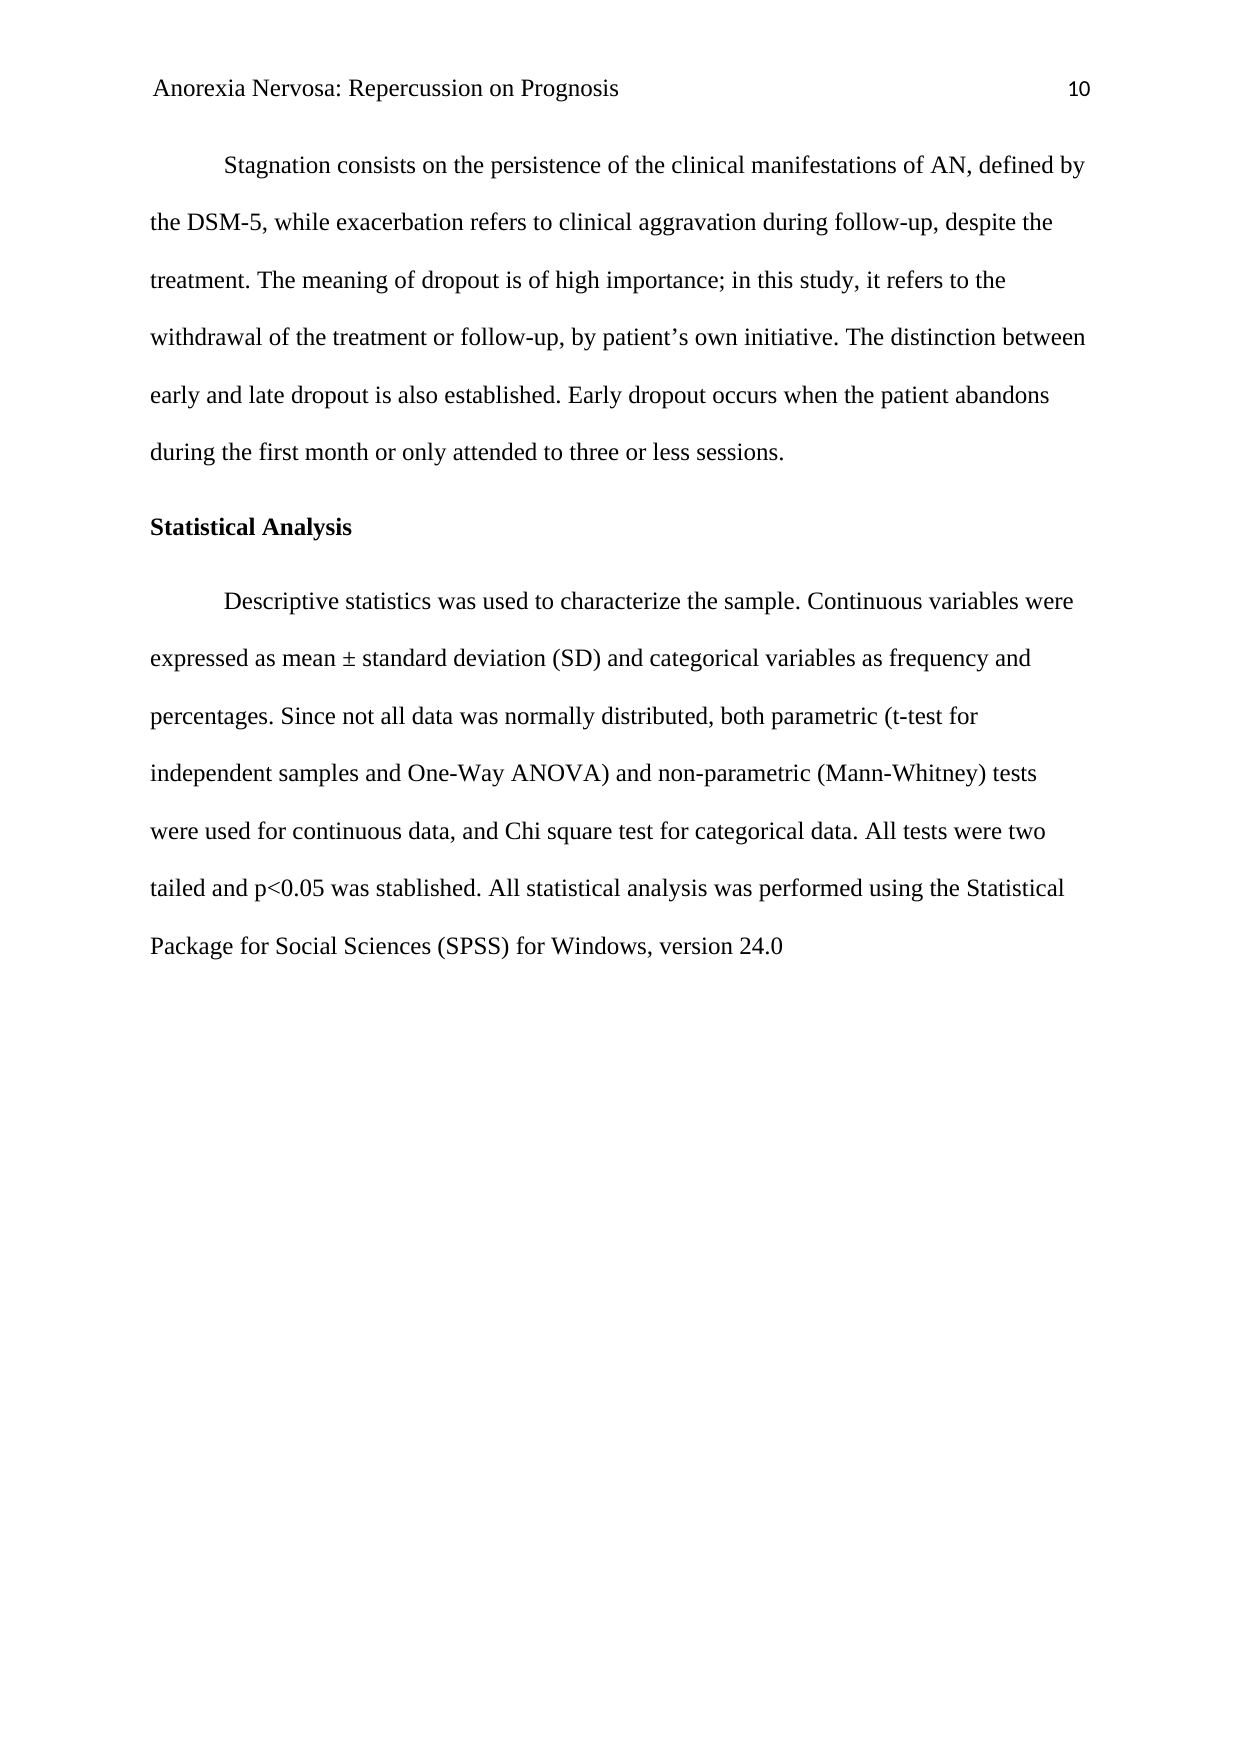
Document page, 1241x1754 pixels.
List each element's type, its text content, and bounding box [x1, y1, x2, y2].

text Stagnation consists on the persistence of the clinical manifestations of AN, defined by the DSM-5, while exacerbation refers to clinical aggravation during follow-up, despite the treatment. The meaning of dropout is of high importance; in this study, it refers to the withdrawal of the treatment or follow-up, by patient’s own initiative. The distinction between early and late dropout is also established. Early dropout occurs when the patient abandons during the first month or only attended to three or less sessions. [150, 150, 1090, 466]
text Statistical Analysis [150, 512, 1090, 540]
text Descriptive statistics was used to characterize the sample. Continuous variables were expressed as mean ± standard deviation (SD) and categorical variables as frequency and percentages. Since not all data was normally distributed, both parametric (t-test for independent samples and One-Way ANOVA) and non-parametric (Mann-Whitney) tests were used for continuous data, and Chi square test for categorical data. All tests were two tailed and p<0.05 was stablished. All statistical analysis was performed using the Statistical Package for Social Sciences (SPSS) for Windows, version 24.0 [150, 586, 1090, 959]
